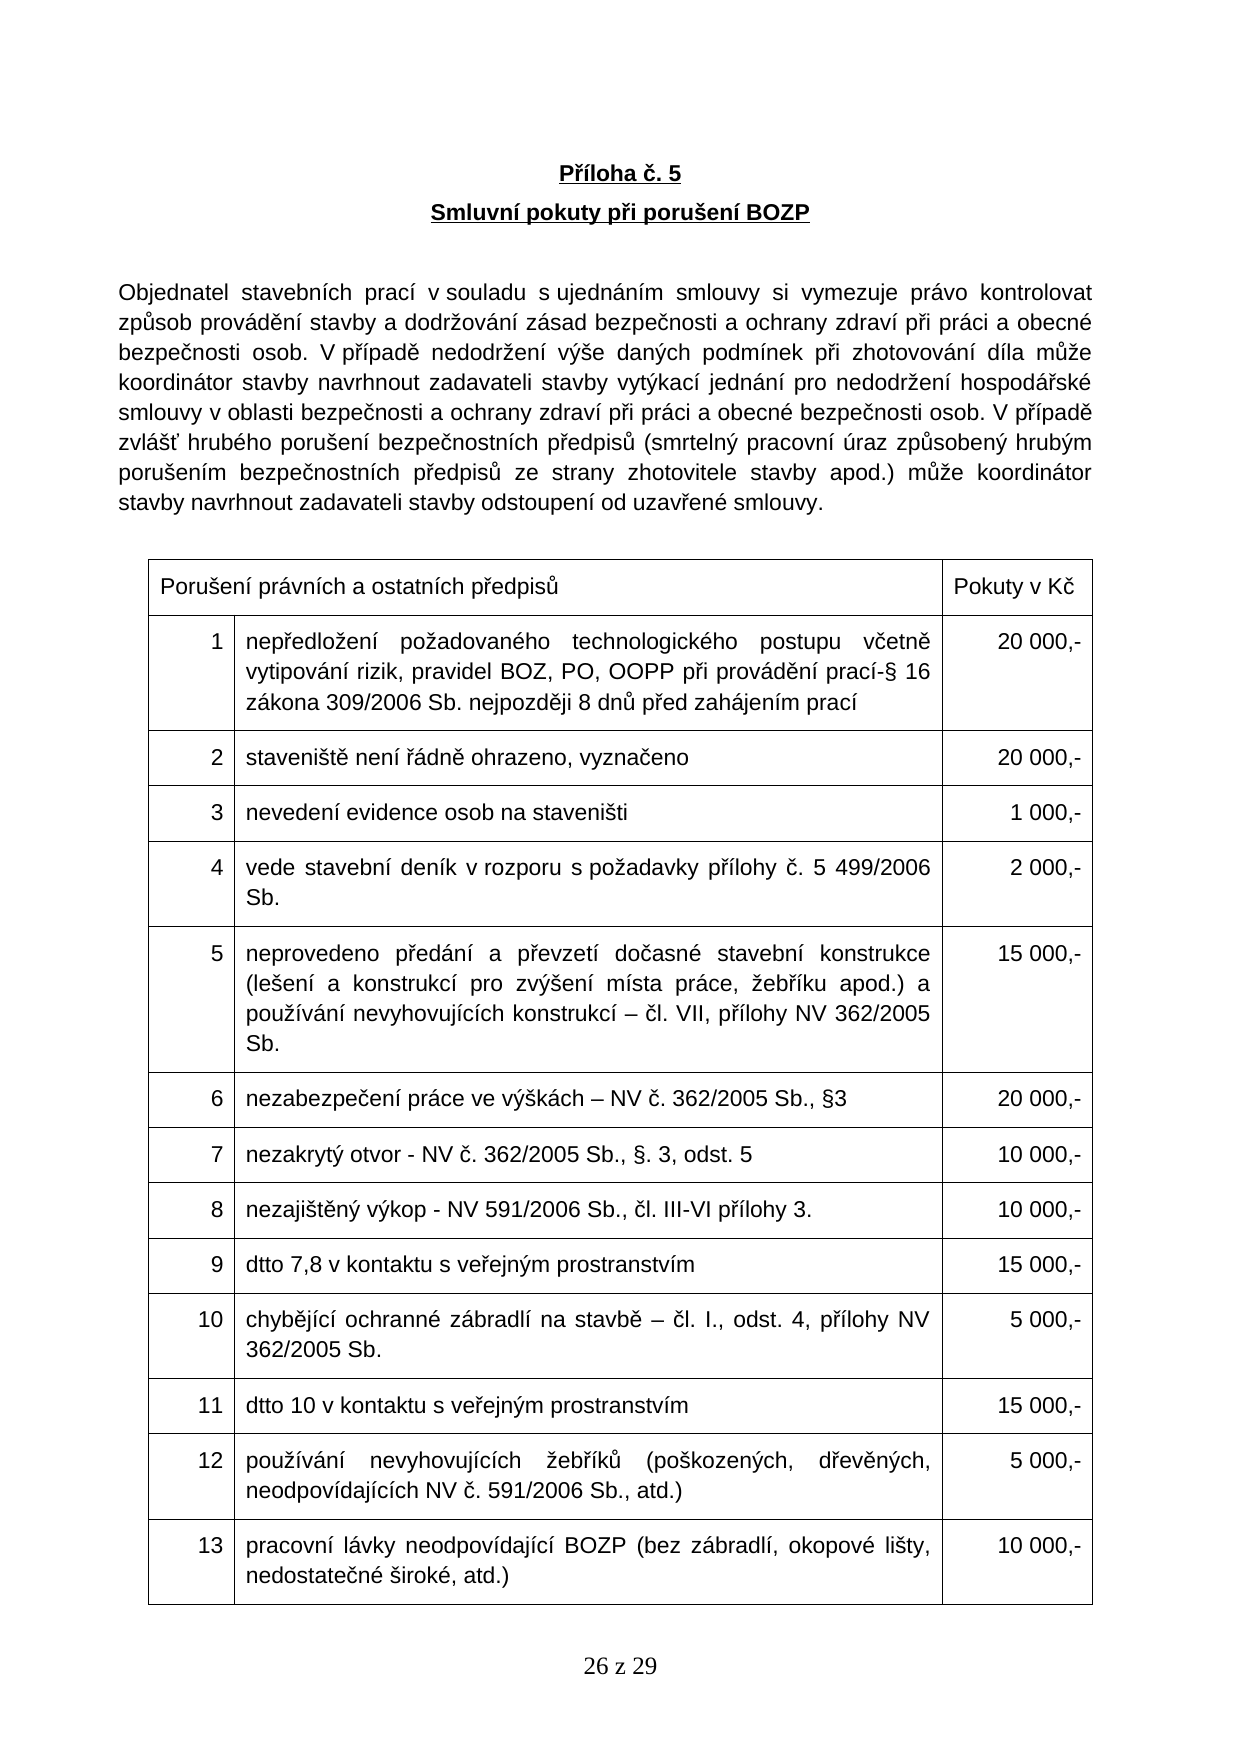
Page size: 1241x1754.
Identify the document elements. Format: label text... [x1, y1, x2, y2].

table_cell 15 000,- [943, 1379, 1092, 1433]
table_cell 2 000,- [943, 842, 1092, 926]
table_cell 5 [149, 927, 234, 1072]
table_cell 7 [149, 1128, 234, 1182]
table_cell 5 000,- [943, 1434, 1092, 1519]
table_cell 5 000,- [943, 1294, 1092, 1378]
text Příloha č. 5 [148, 160, 1092, 187]
table_cell 10 000,- [943, 1520, 1092, 1604]
table_cell 2 [149, 731, 234, 785]
table_header Porušení právních a ostatních předpisů [149, 560, 942, 614]
table_cell chybějící ochranné zábradlí na stavbě – čl. I., odst. 4, přílohy NV 362/2005 Sb. [235, 1294, 942, 1378]
table_cell staveniště není řádně ohrazeno, vyznačeno [235, 731, 942, 785]
table_cell pracovní lávky neodpovídající BOZP (bez zábradlí, okopové lišty, nedostatečné široké, atd.) [235, 1520, 942, 1604]
table_cell 20 000,- [943, 1073, 1092, 1127]
table_cell vede stavební deník v rozporu s požadavky přílohy č. 5 499/2006 Sb. [235, 842, 942, 926]
table_cell 20 000,- [943, 731, 1092, 785]
table_cell 4 [149, 842, 234, 926]
table_cell 3 [149, 786, 234, 841]
table_cell nepředložení požadovaného technologického postupu včetně vytipování rizik, pravidel BOZ, PO, OOPP při provádění prací-§ 16 zákona 309/2006 Sb. nejpozději 8 dnů před zahájením prací [235, 616, 942, 730]
table_cell 10 [149, 1294, 234, 1378]
table_cell dtto 7,8 v kontaktu s veřejným prostranstvím [235, 1239, 942, 1293]
table_cell 15 000,- [943, 1239, 1092, 1293]
table_cell 15 000,- [943, 927, 1092, 1072]
table_cell používání nevyhovujících žebříků (poškozených, dřevěných, neodpovídajících NV č. 591/2006 Sb., atd.) [235, 1434, 942, 1519]
table_cell 10 000,- [943, 1183, 1092, 1237]
table_cell 6 [149, 1073, 234, 1127]
table_cell dtto 10 v kontaktu s veřejným prostranstvím [235, 1379, 942, 1433]
table_cell 13 [149, 1520, 234, 1604]
table_cell 8 [149, 1183, 234, 1237]
text Objednatel stavebních prací v souladu s ujednáním smlouvy si vymezuje právo kontrolovat způsob provádění stavby a dodržování zásad bezpečnosti a ochrany zdraví při práci a obecné bezpečnosti osob. V případě nedodržení výše daných podmínek při zhotovování díla může koordinátor stavby navrhnout zadavateli stavby vytýkací jednání pro nedodržení hospodářské smlouvy v oblasti bezpečnosti a ochrany zdraví při práci a obecné bezpečnosti osob. V případě zvlášť hrubého porušení bezpečnostních předpisů (smrtelný pracovní úraz způsobený hrubým porušením bezpečnostních předpisů ze strany zhotovitele stavby apod.) může koordinátor stavby navrhnout zadavateli stavby odstoupení od uzavřené smlouvy. [118, 277, 1092, 517]
table_cell 20 000,- [943, 616, 1092, 730]
table_cell 1 000,- [943, 786, 1092, 841]
table_cell nezakrytý otvor - NV č. 362/2005 Sb., §. 3, odst. 5 [235, 1128, 942, 1182]
table_cell 1 [149, 616, 234, 730]
table_cell nezabezpečení práce ve výškách – NV č. 362/2005 Sb., §3 [235, 1073, 942, 1127]
table_cell 10 000,- [943, 1128, 1092, 1182]
table_cell nezajištěný výkop - NV 591/2006 Sb., čl. III-VI přílohy 3. [235, 1183, 942, 1237]
table_cell neprovedeno předání a převzetí dočasné stavební konstrukce (lešení a konstrukcí pro zvýšení místa práce, žebříku apod.) a používání nevyhovujících konstrukcí – čl. VII, přílohy NV 362/2005 Sb. [235, 927, 942, 1072]
text Smluvní pokuty při porušení BOZP [148, 199, 1092, 225]
table_header Pokuty v Kč [943, 560, 1092, 614]
table_cell 11 [149, 1379, 234, 1433]
table_cell nevedení evidence osob na staveništi [235, 786, 942, 841]
table_cell 12 [149, 1434, 234, 1519]
table_cell 9 [149, 1239, 234, 1293]
